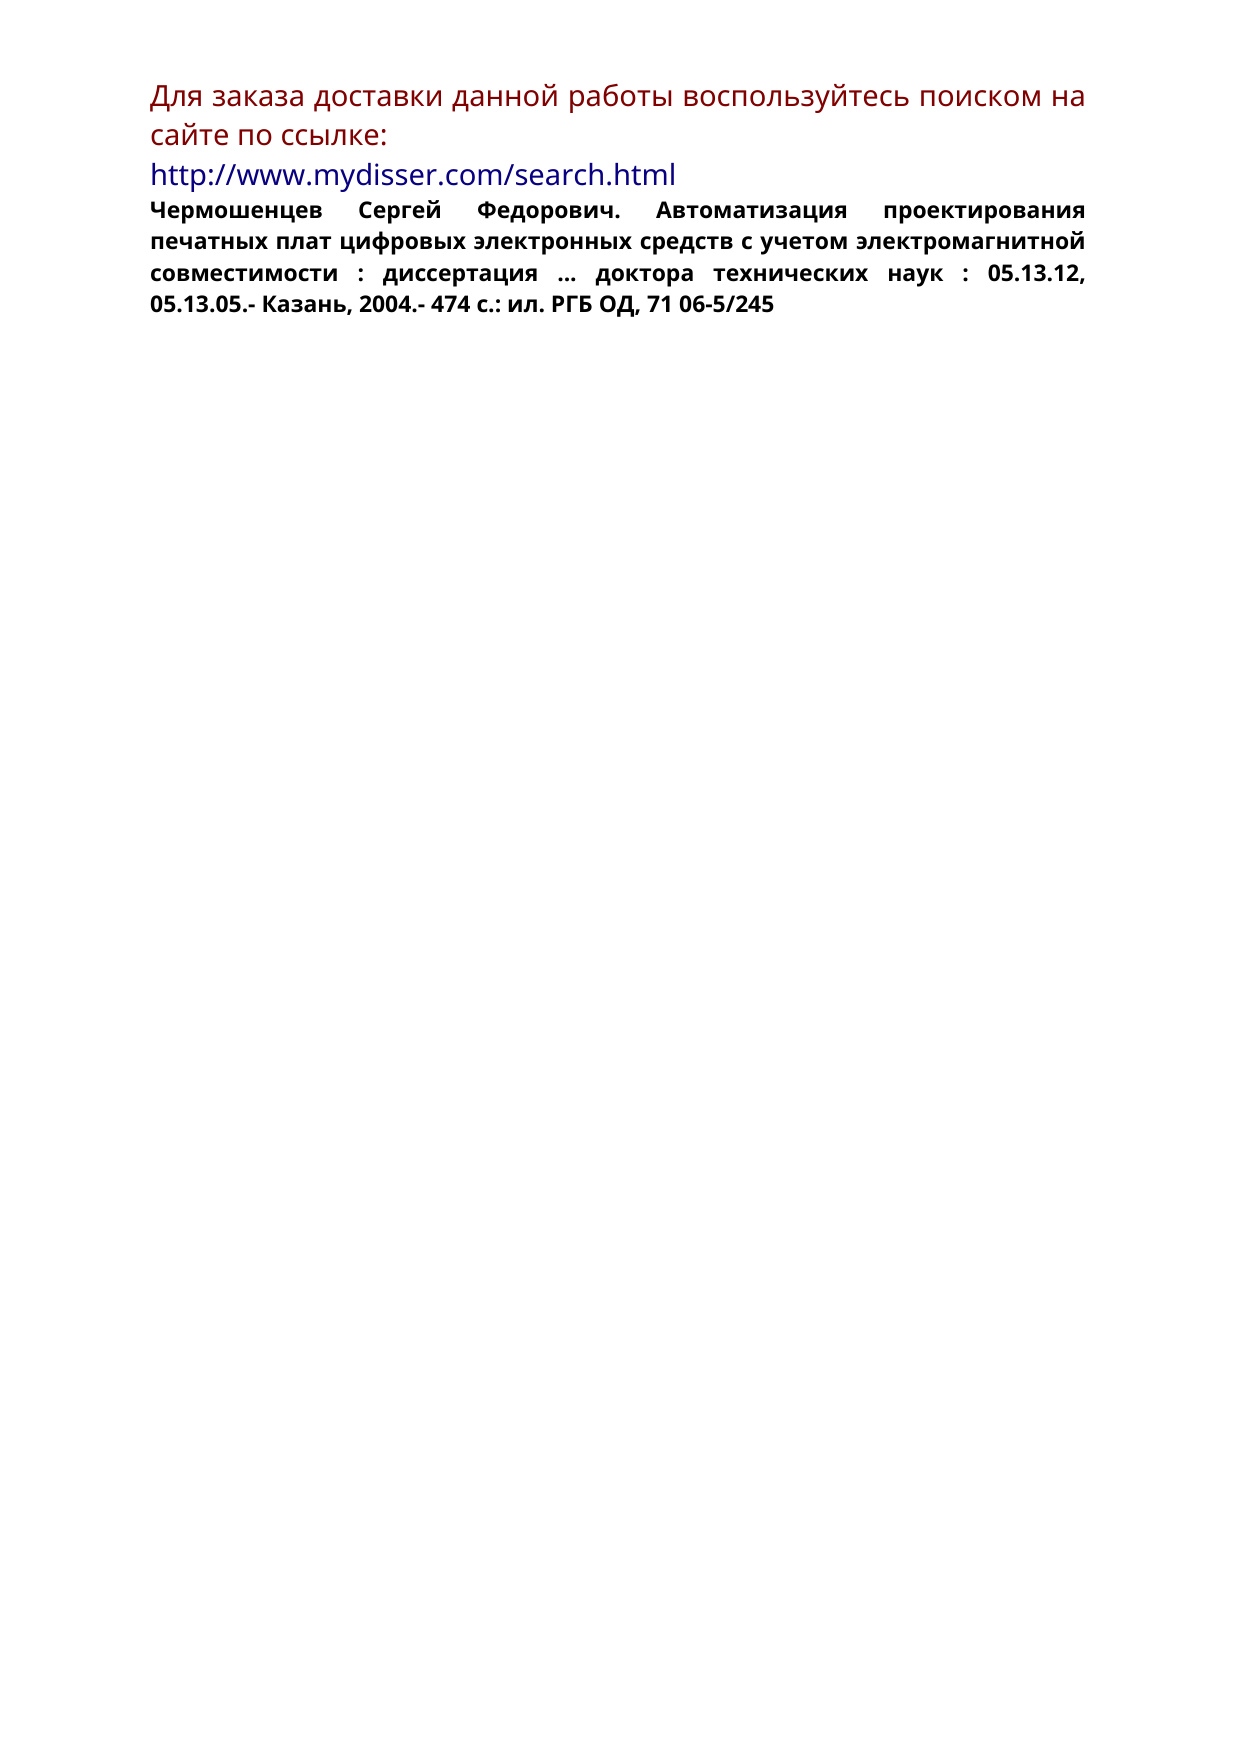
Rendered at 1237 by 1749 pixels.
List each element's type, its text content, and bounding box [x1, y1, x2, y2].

text Чермошенцев Сергей Федорович. Автоматизация проектирования печатных плат цифровых электронных средств с учетом электромагнитной совместимости : диссертация ... доктора технических наук : 05.13.12, 05.13.05.- Казань, 2004.- 474 с.: ил. РГБ ОД, 71 06-5/245 [150, 194, 1086, 319]
